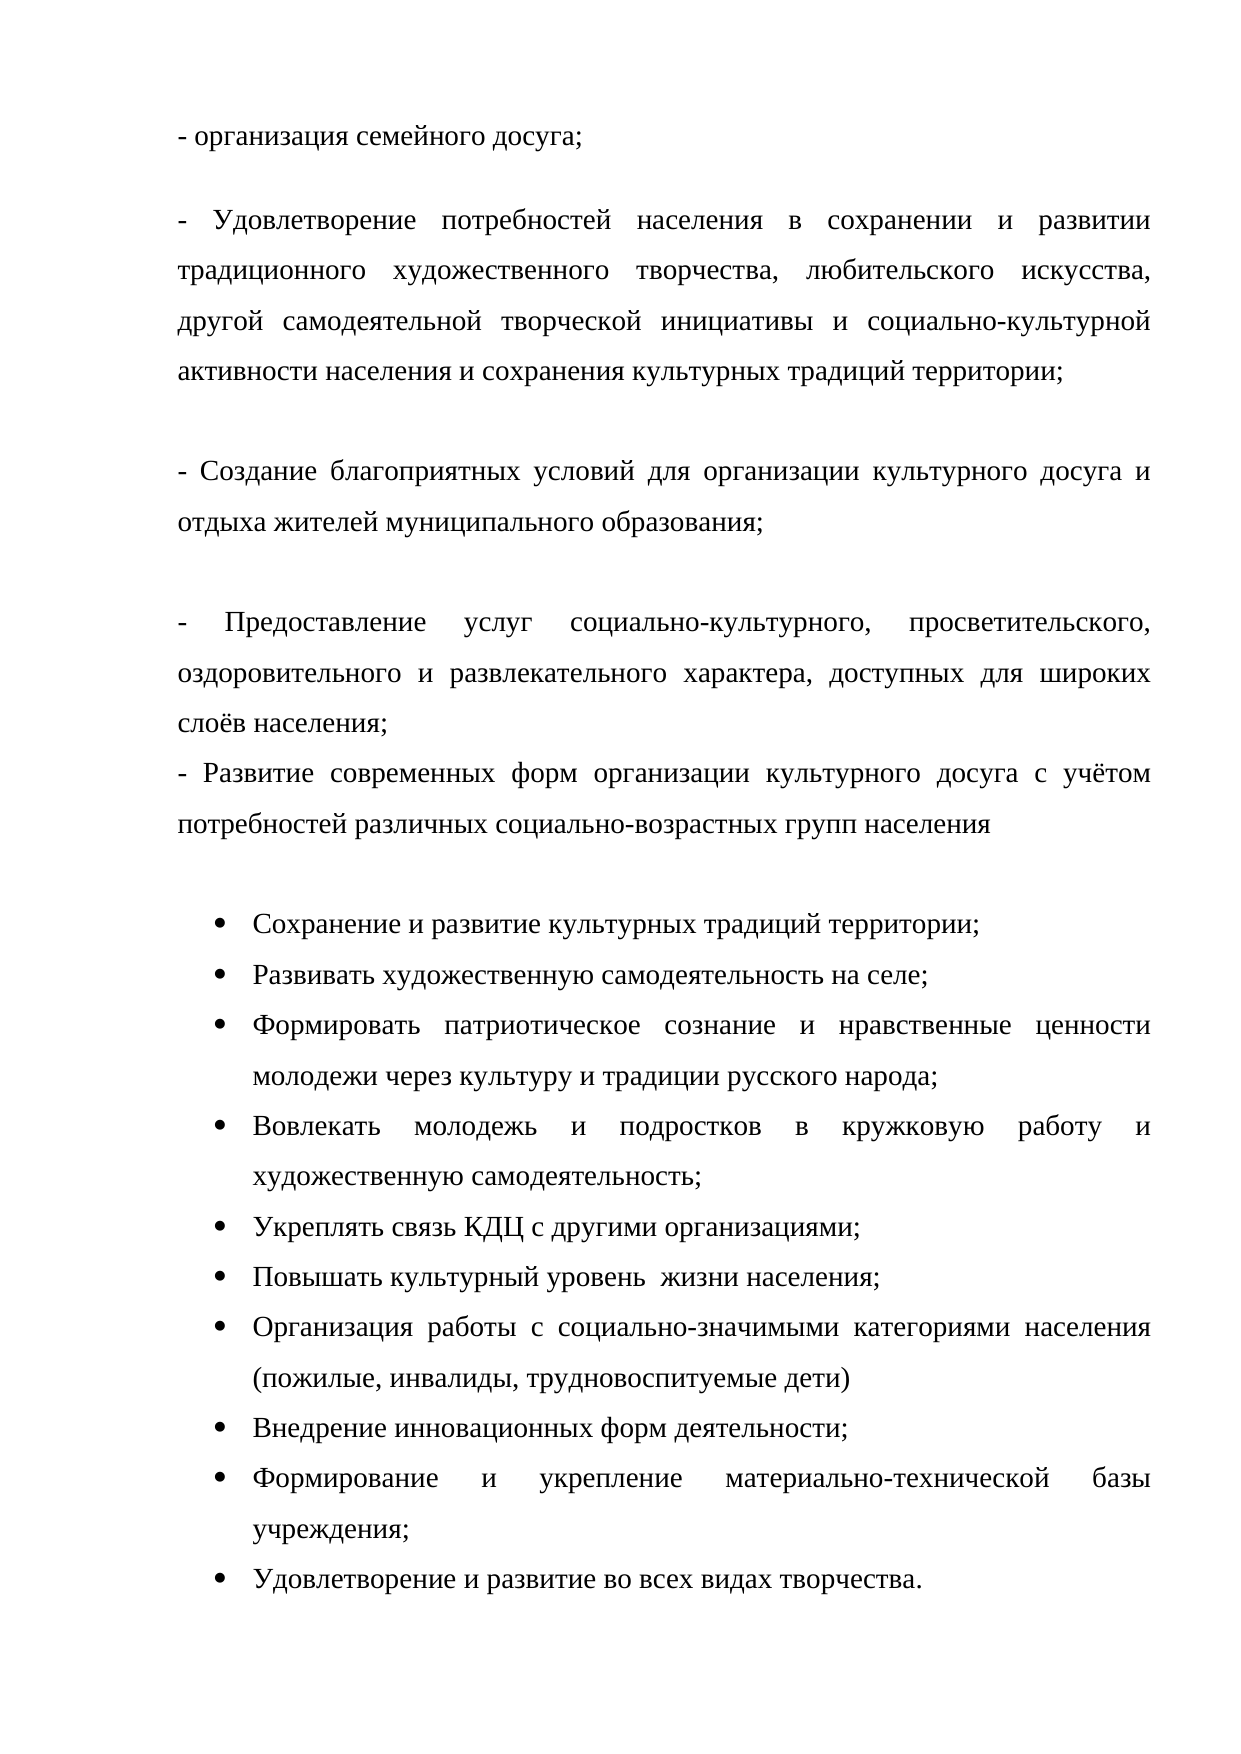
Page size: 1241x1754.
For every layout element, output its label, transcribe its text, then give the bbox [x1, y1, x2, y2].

list Формирование и укрепление материально-технической базы учреждения; [215, 1461, 1152, 1544]
text - организация семейного досуга; [177, 118, 1152, 152]
list Вовлекать молодежь и подростков в кружковую работу и художественную самодеятельность; [215, 1108, 1152, 1192]
list Повышать культурный уровень жизни населения; [215, 1259, 1152, 1293]
text - Создание благоприятных условий для организации культурного досуга и отдыха жителей муниципального образования; [177, 453, 1152, 537]
text - Предоставление услуг социально-культурного, просветительского, оздоровительного и развлекательного характера, доступных для широких слоёв населения; [177, 604, 1152, 739]
list Удовлетворение и развитие во всех видах творчества. [215, 1561, 1152, 1595]
list Организация работы с социально-значимыми категориями населения (пожилые, инвалиды, трудновоспитуемые дети) [215, 1309, 1152, 1393]
list Сохранение и развитие культурных традиций территории; [215, 906, 1152, 940]
list Укреплять связь КДЦ с другими организациями; [215, 1209, 1152, 1242]
text - Развитие современных форм организации культурного досуга с учётом потребностей различных социально-возрастных групп населения [177, 755, 1152, 839]
list Формировать патриотическое сознание и нравственные ценности молодежи через культуру и традиции русского народа; [215, 1007, 1152, 1091]
list Внедрение инновационных форм деятельности; [215, 1410, 1152, 1444]
text - Удовлетворение потребностей населения в сохранении и развитии традиционного художественного творчества, любительского искусства, другой самодеятельной творческой инициативы и социально-культурной активности населения и сохранения культурных традиций территории; [177, 202, 1152, 386]
list Развивать художественную самодеятельность на селе; [215, 957, 1152, 990]
